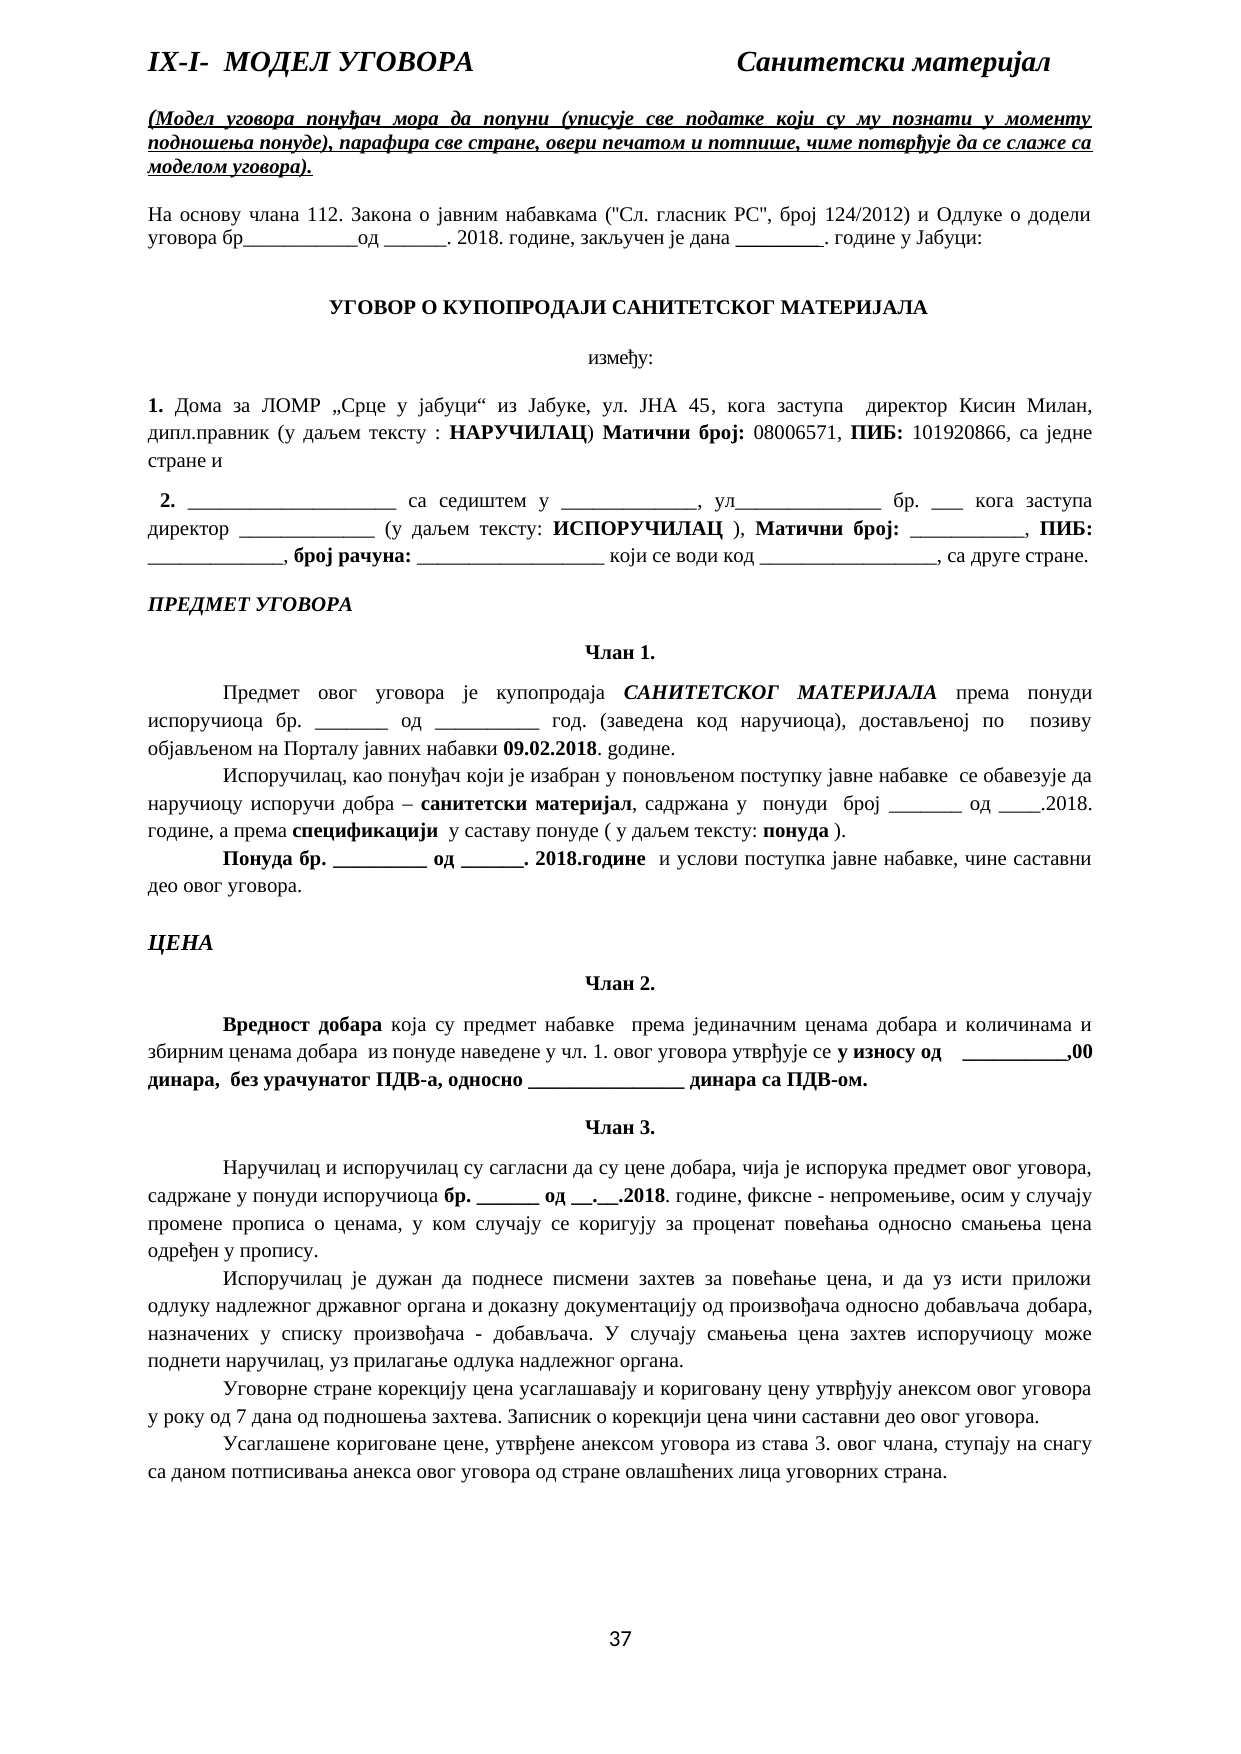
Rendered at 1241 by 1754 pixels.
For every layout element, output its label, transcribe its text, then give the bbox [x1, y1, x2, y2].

text Наручилац и испоручилац су сагласни да су цене добара, чија је испорука предмет овог уговора, садржане у понуди испоручиоца бр. ______ од __.__.2018. године, фиксне - непромењиве, осим у случају промене прописа о ценама, у ком случају се коригују за проценат повећања односно смањења цена одређен у пропису. [148, 1155, 1093, 1262]
text (Модел уговора понуђач мора да попуни (уписује све податке који су му познати у моменту подношења понуде), парафира све стране, овери печатом и потпише, чиме потврђује да се слаже са моделом уговора). [148, 152, 1093, 178]
text Испоручилац, као понуђач који је изабран у поновљеном поступку јавне набавке се обавезује да наручиоцу испоручи добра – санитетски материјал, садржана у понуди број _______ од ____.2018. године, а према спецификацији у саставу понуде ( у даљем тексту: понуда ). [148, 763, 1093, 842]
text IX-I- МОДЕЛ УГОВОРА Санитетски материјал [148, 44, 1093, 78]
text Члан 1. [148, 640, 1093, 664]
text Уговор о КУПОПРОДАЈИ САНИТЕТСКОГ МАТЕРИЈАЛА [164, 296, 1093, 319]
text ПРЕДМЕТ УГОВОРА [148, 592, 1093, 616]
text Вредност добара која су предмет набавке према јединачним ценама добара и количинама и збирним ценама добара из понуде наведене у чл. 1. овог уговора утврђује се у износу од __________,00 динара, без урачунатог ПДВ-а, односно _______________ динара са ПДВ-ом. [148, 1011, 1093, 1091]
text Предмет овог уговора је купопродаја САНИТЕТСКОГ МАТЕРИЈАЛА према понуди испоручиоца бр. _______ од __________ год. (заведена код наручиоца), достављеној по позиву објављеном на Порталу јавних набавки 09.02.2018. gодине. [148, 680, 1093, 759]
text 1. Дома за ЛОМР „Срце у јабуци“ из Јабуке, ул. ЈНА 45, кога заступа директор Кисин Милан, дипл.правник (у даљем тексту : НАРУЧИЛАЦ) Матични број: 08006571, ПИБ: 101920866, са једне стране и [148, 393, 1093, 472]
text Уговорне стране корекцију цена усаглашавају и кориговану цену утврђују анексом овог уговора у року од 7 дана од подношења захтева. Записник о корекцији цена чини саставни део овог уговора. [148, 1376, 1093, 1428]
text (Модел уговора понуђач мора да попуни (уписује све податке који су му познати у моменту подношења понуде), парафира све стране, овери печатом и потпише, чиме потврђује да се слаже са моделом уговора). [148, 104, 1093, 151]
text Члан 3. [148, 1115, 1093, 1139]
text ЦЕНА [148, 929, 1093, 955]
text 2. ____________________ са седиштем у _____________, ул______________ бр. ___ кога заступа директор _____________ (у даљем тексту: ИСПОРУЧИЛАЦ ), Матични број: ___________, ПИБ: _____________, број рачуна: __________________ који се води код _________________, са друге стране. [148, 488, 1093, 567]
text Усаглашене кориговане цене, утврђене анексом уговора из става 3. овог члана, ступају на снагу са даном потписивања анекса овог уговора од стране овлашћених лица уговорних страна. [148, 1431, 1093, 1483]
text На основу члана 112. Закона о јавним набавкама (''Сл. гласник РС'', број 124/2012) и Одлуке о додели уговора бр___________од ______. 2018. године, закључен је дана ________ . године у Јабуци: [148, 202, 1093, 249]
text Понуда бр. _________ од ______. 2018.године и услови поступка јавне набавке, чине саставни део овог уговора. [148, 846, 1093, 897]
text између: [149, 344, 1093, 369]
text Испоручилац је дужан да поднесе писмени захтев за повећање цена, и да уз исти приложи одлуку надлежног државног органа и доказну документацију од произвођача односно добављача добара, назначених у списку произвођача - добављача. У случају смањења цена захтев испоручиоцу може поднети наручилац, уз прилагање одлука надлежног органа. [148, 1266, 1093, 1372]
text Члан 2. [148, 971, 1093, 995]
